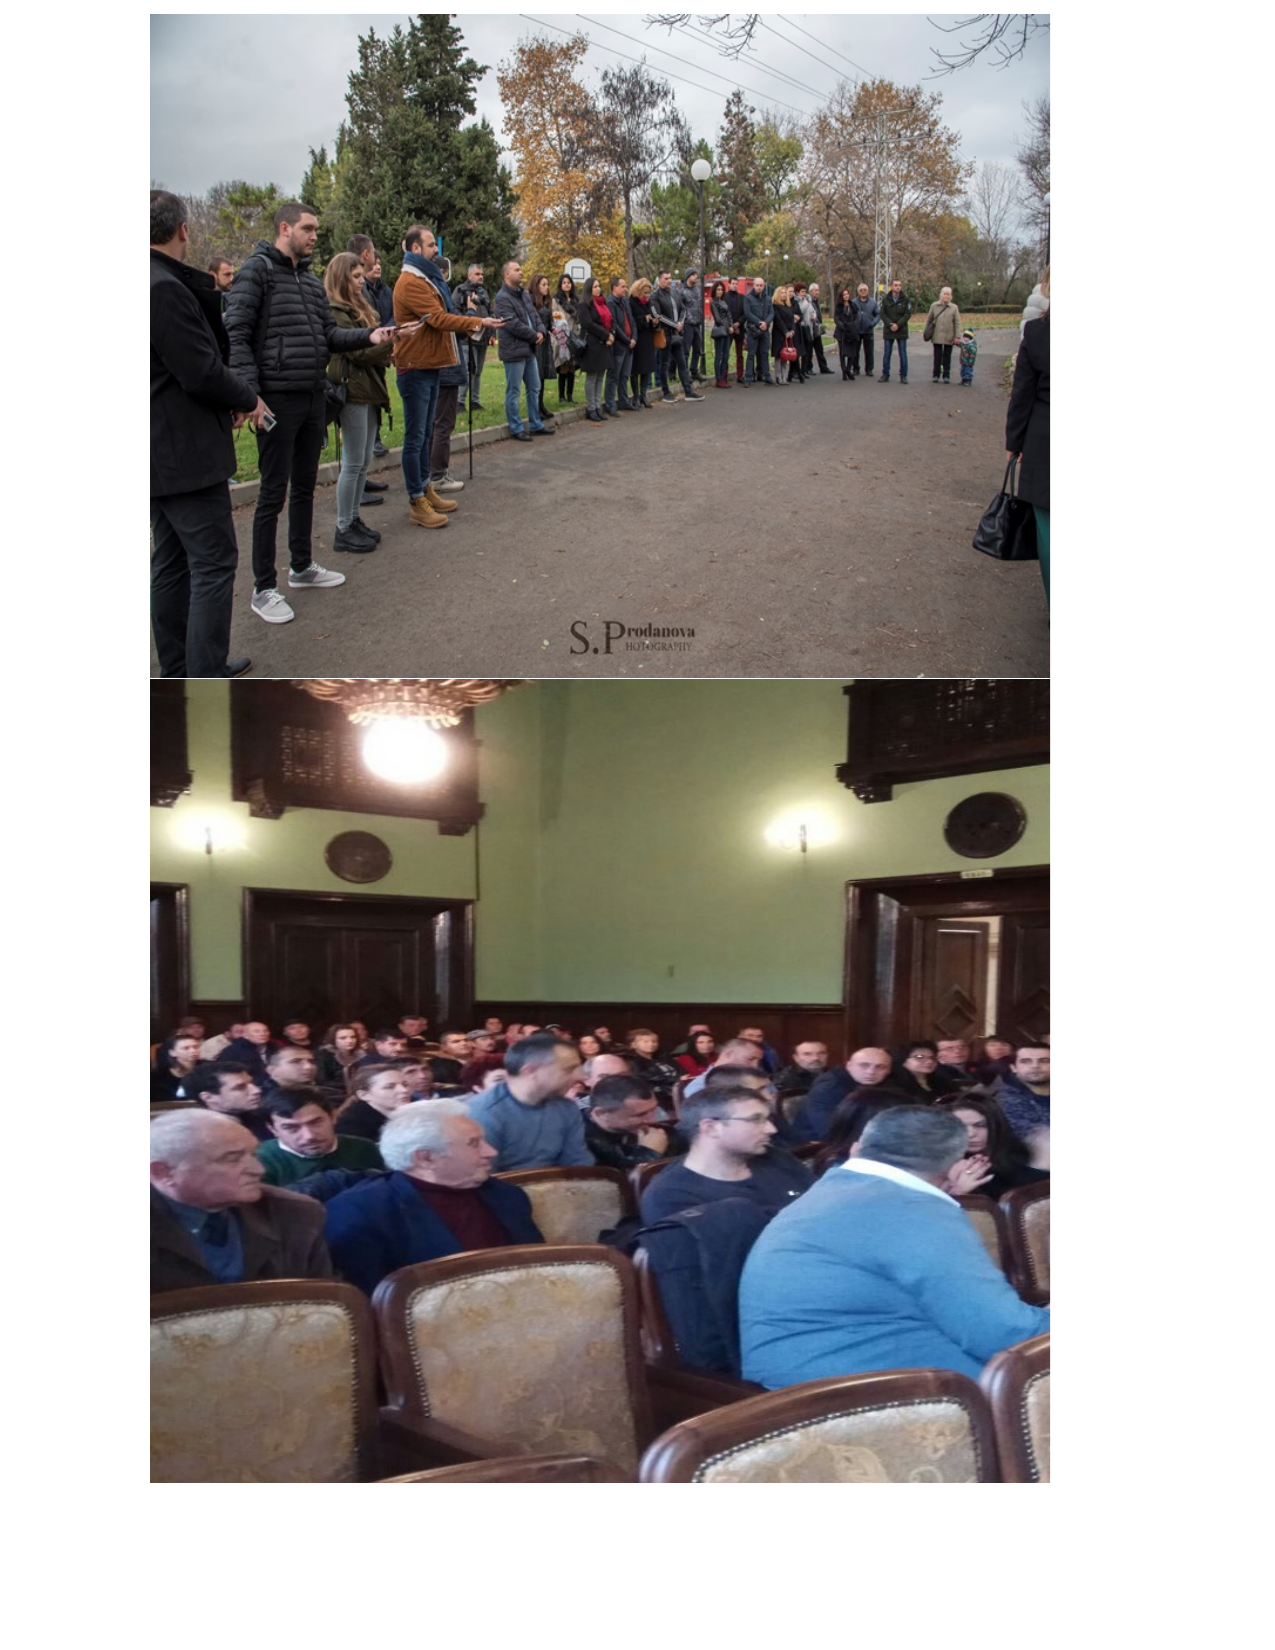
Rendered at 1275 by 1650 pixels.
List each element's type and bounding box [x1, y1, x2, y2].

picture [150, 14, 1050, 678]
picture [150, 679, 1050, 1483]
